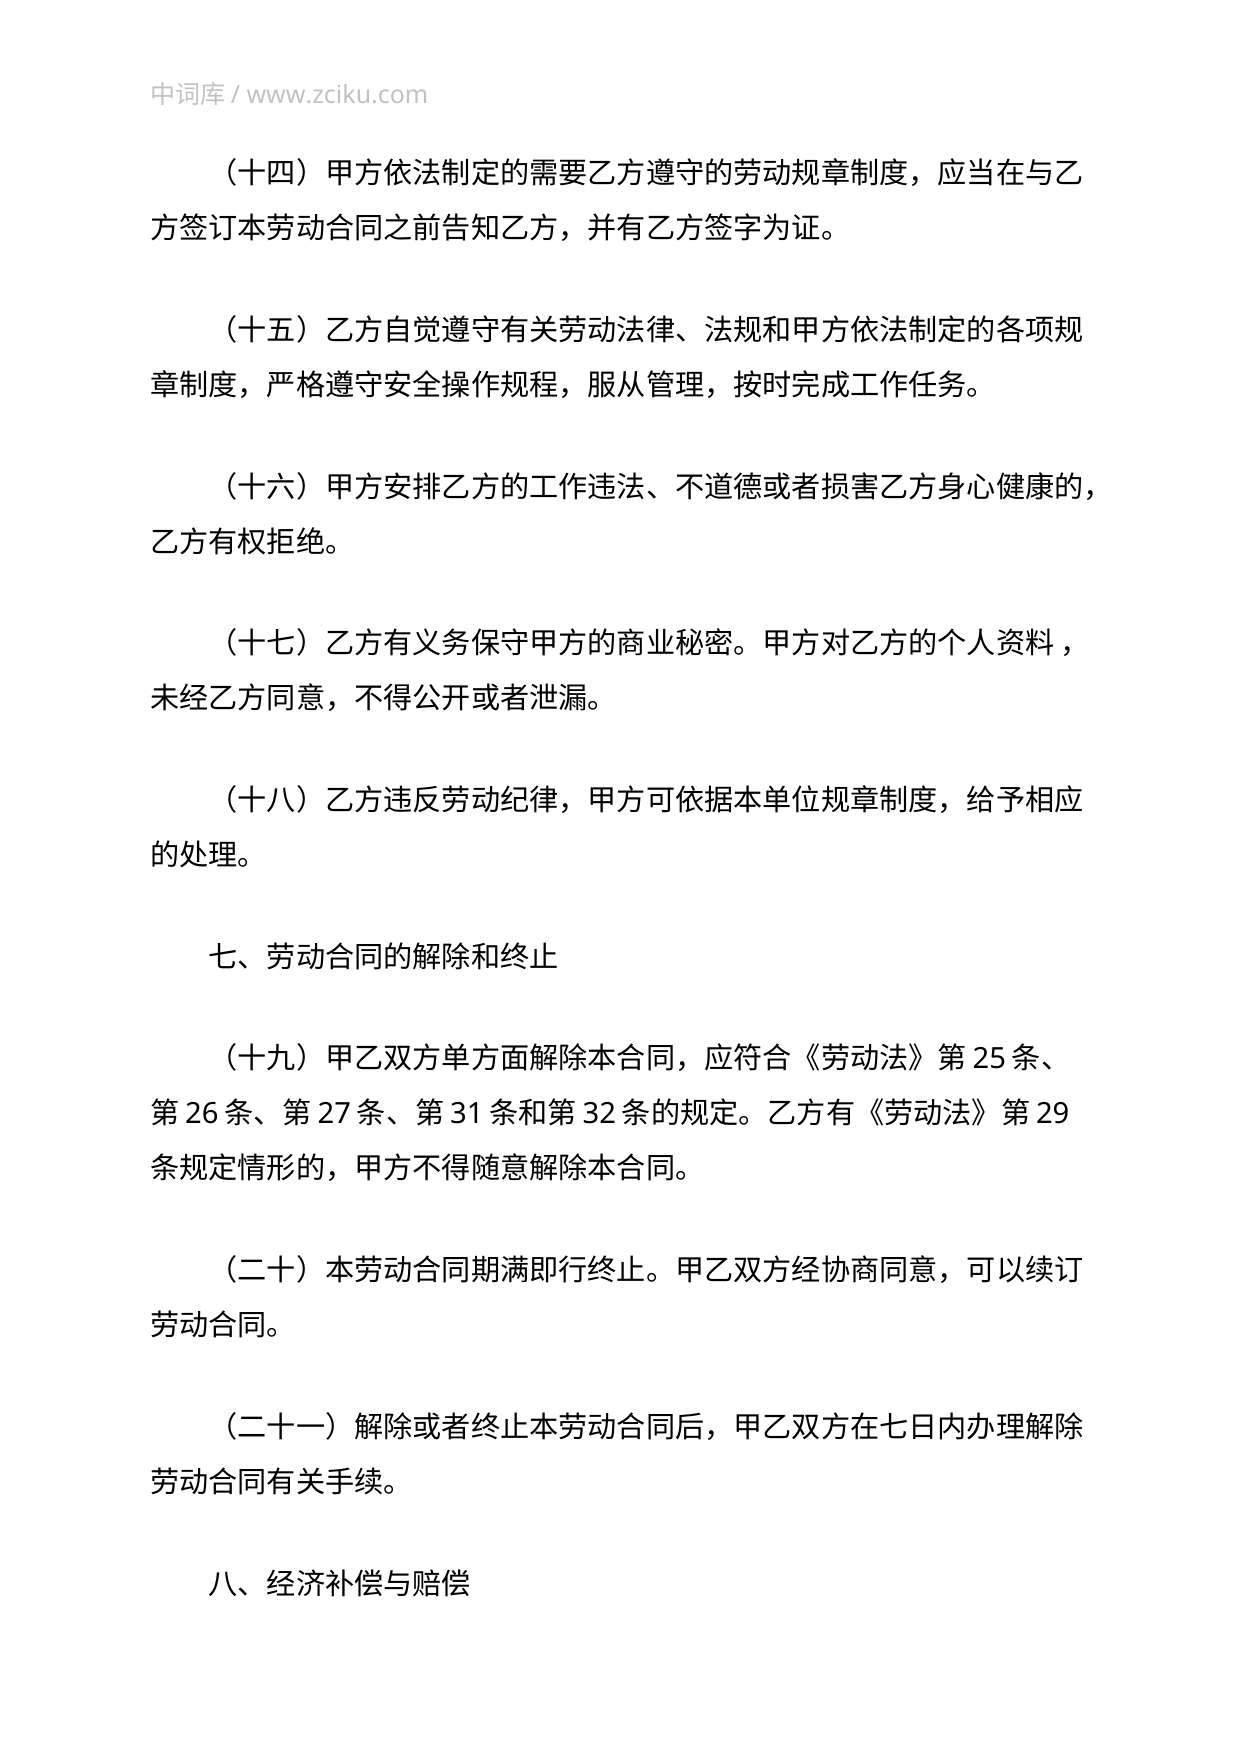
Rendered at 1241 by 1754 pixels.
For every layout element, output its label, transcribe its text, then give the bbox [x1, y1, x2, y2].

text （十八）乙方违反劳动纪律，甲方可依据本单位规章制度，给予相应的处理。 [150, 777, 1090, 874]
text （二十一）解除或者终止本劳动合同后，甲乙双方在七日内办理解除劳动合同有关手续。 [150, 1403, 1090, 1501]
text （十四）甲方依法制定的需要乙方遵守的劳动规章制度，应当在与乙方签订本劳动合同之前告知乙方，并有乙方签字为证。 [150, 150, 1090, 247]
text （十九）甲乙双方单方面解除本合同，应符合《劳动法》第25条、第26条、第27条、第31条和第32条的规定。乙方有《劳动法》第29条规定情形的，甲方不得随意解除本合同。 [150, 1035, 1090, 1187]
text （二十）本劳动合同期满即行终止。甲乙双方经协商同意，可以续订劳动合同。 [150, 1247, 1090, 1344]
text （十六）甲方安排乙方的工作违法、不道德或者损害乙方身心健康的，乙方有权拒绝。 [150, 463, 1090, 561]
text 七、劳动合同的解除和终止 [150, 933, 1090, 976]
text （十五）乙方自觉遵守有关劳动法律、法规和甲方依法制定的各项规章制度，严格遵守安全操作规程，服从管理，按时完成工作任务。 [150, 307, 1090, 404]
text 八、经济补偿与赔偿 [150, 1560, 1090, 1602]
text （十七）乙方有义务保守甲方的商业秘密。甲方对乙方的个人资料 ，未经乙方同意，不得公开或者泄漏。 [150, 620, 1090, 717]
